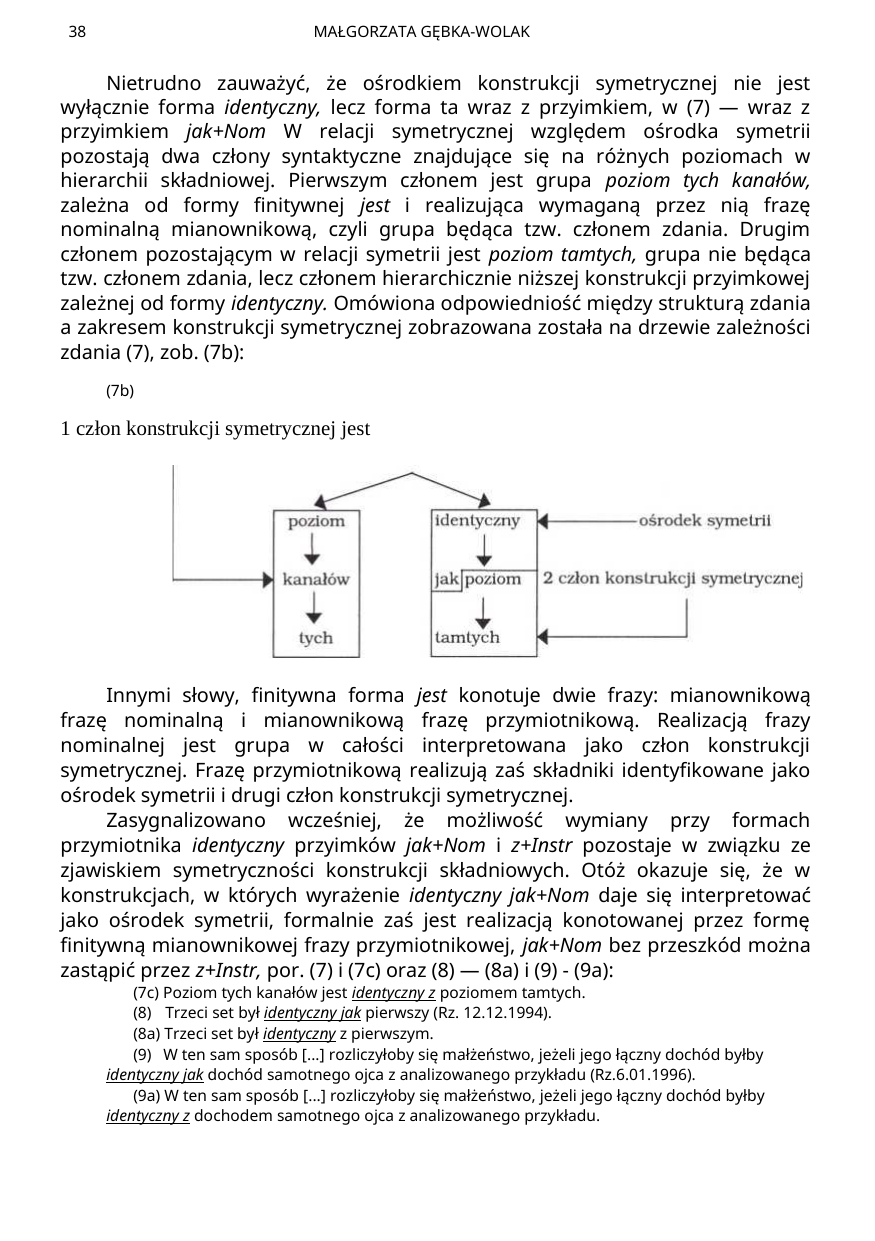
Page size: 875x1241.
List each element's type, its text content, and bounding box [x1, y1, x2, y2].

text (7b) [60, 384, 811, 399]
list W ten sam sposób [...] rozliczyłoby się małżeństwo, jeżeli jego łączny dochód byłby identyczny jak dochód samotnego ojca z analizowanego przykładu (Rz.6.01.1996). [106, 1043, 811, 1084]
picture [172, 465, 803, 658]
text 38 [68, 25, 86, 41]
text (7c) Poziom tych kanałów jest identyczny z poziomem tamtych. [133, 982, 811, 1002]
text Zasygnalizowano wcześniej, że możliwość wymiany przy formach przymiotnika identyczny przyimków jak+Nom i z+Instr pozostaje w związku ze zjawiskiem symetryczności konstrukcji składniowych. Otóż okazuje się, że w konstrukcjach, w których wyrażenie identyczny jak+Nom daje się interpretować jako ośrodek symetrii, formalnie zaś jest realizacją konotowanej przez formę finitywną mianownikowej frazy przymiotnikowej, jak+Nom bez przeszkód można zastąpić przez z+Instr, por. (7) i (7c) oraz (8) — (8a) i (9) - (9a): [60, 807, 811, 982]
text (8a) Trzeci set był identyczny z pierwszym. [133, 1023, 811, 1043]
text (9a) W ten sam sposób [...] rozliczyłoby się małżeństwo, jeżeli jego łączny dochód byłby identyczny z dochodem samotnego ojca z analizowanego przykładu. [106, 1084, 811, 1126]
text Nietrudno zauważyć, że ośrodkiem konstrukcji symetrycznej nie jest wyłącznie forma identyczny, lecz forma ta wraz z przyimkiem, w (7) — wraz z przyimkiem jak+Nom W relacji symetrycznej względem ośrodka symetrii pozostają dwa człony syntaktyczne znajdujące się na różnych poziomach w hierarchii składniowej. Pierwszym członem jest grupa poziom tych kanałów, zależna od formy finitywnej jest i realizująca wymaganą przez nią frazę nominalną mianownikową, czyli grupa będąca tzw. członem zdania. Drugim członem pozostającym w relacji symetrii jest poziom tamtych, grupa nie będąca tzw. członem zdania, lecz członem hierarchicznie niższej konstrukcji przyimkowej zależnej od formy identyczny. Omówiona odpowiedniość między strukturą zdania a zakresem konstrukcji symetrycznej zobrazowana została na drzewie zależności zdania (7), zob. (7b): [60, 70, 811, 364]
text 1 człon konstrukcji symetrycznej jest [60, 419, 811, 440]
text Innymi słowy, finitywna forma jest konotuje dwie frazy: mianownikową frazę nominalną i mianownikową frazę przymiotnikową. Realizacją frazy nominalnej jest grupa w całości interpretowana jako człon konstrukcji symetrycznej. Frazę przymiotnikową realizują zaś składniki identyfikowane jako ośrodek symetrii i drugi człon konstrukcji symetrycznej. [60, 682, 811, 807]
text MAŁGORZATA GĘBKA-WOLAK [313, 24, 530, 40]
list Trzeci set był identyczny jak pierwszy (Rz. 12.12.1994). [133, 1002, 811, 1023]
